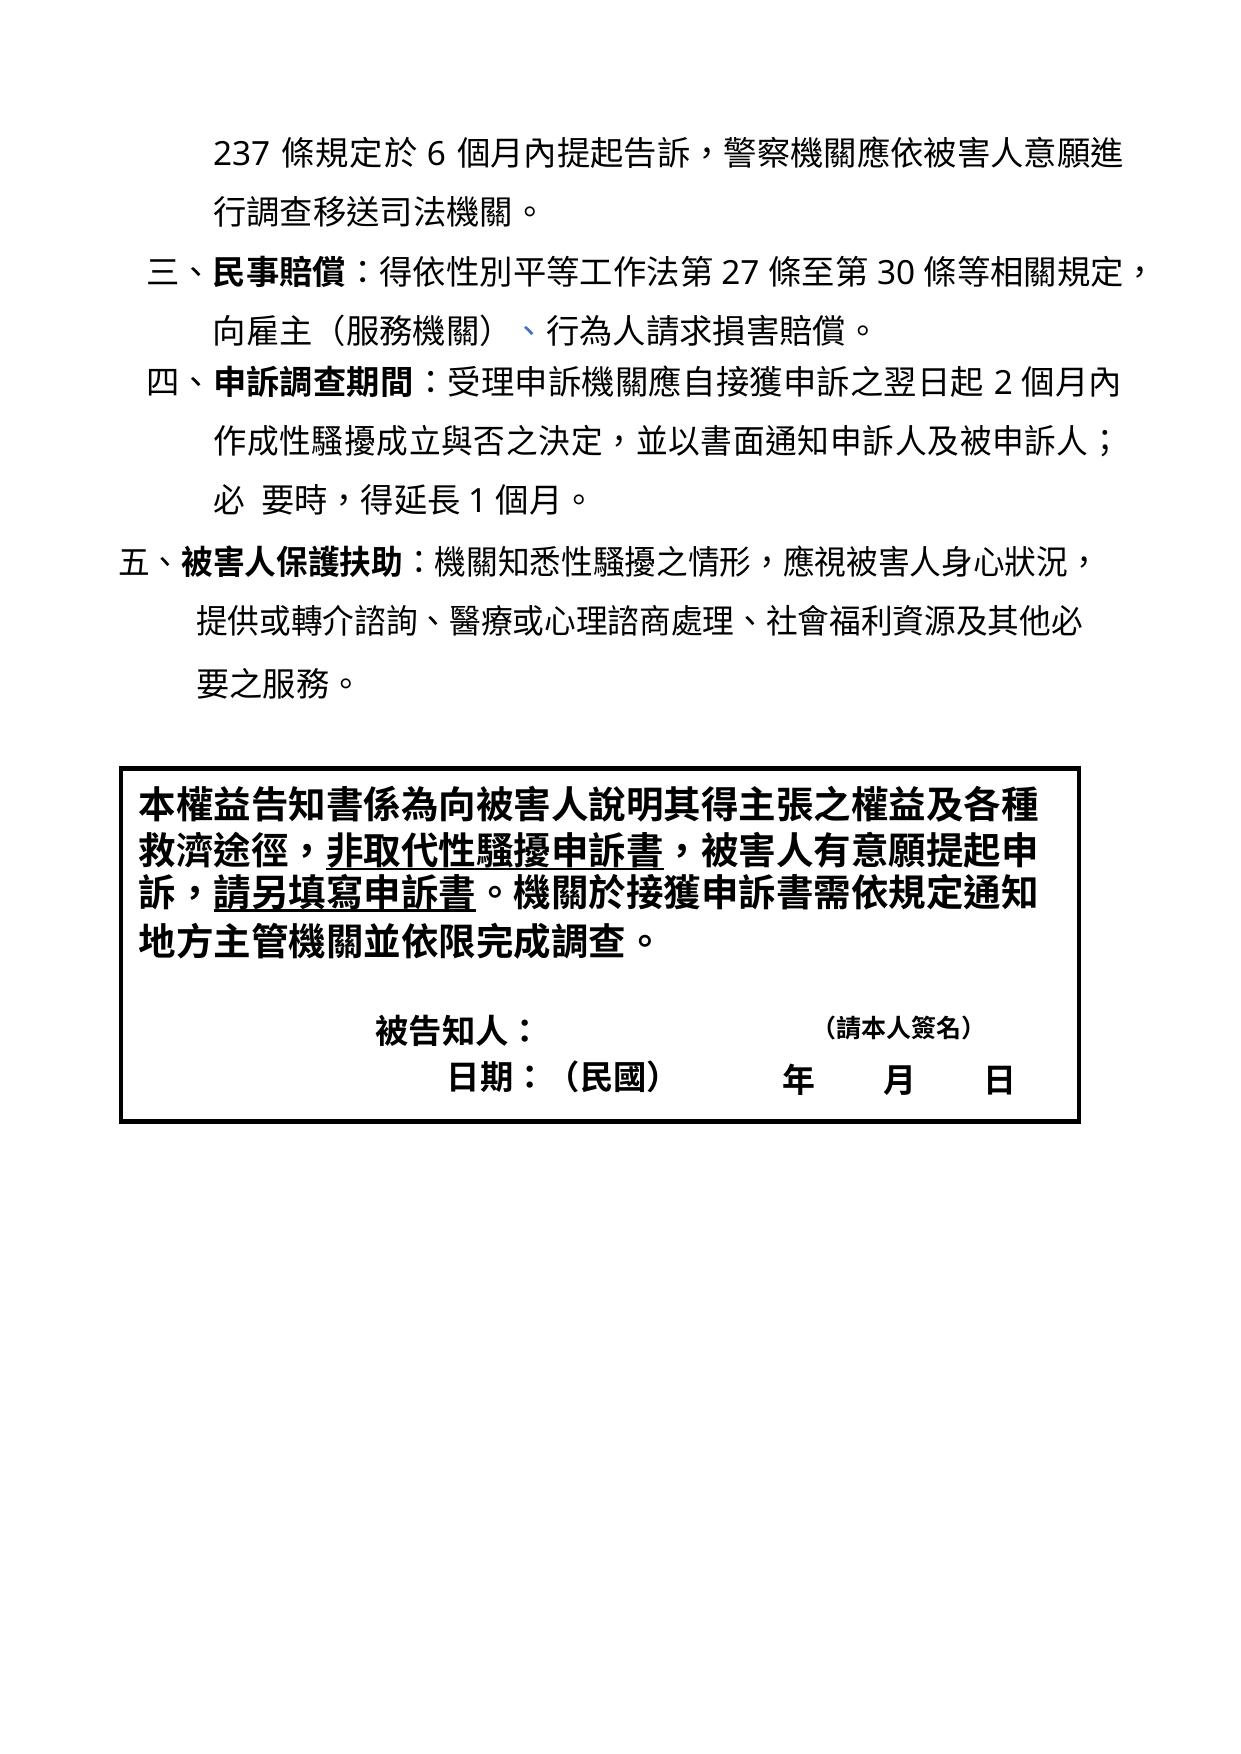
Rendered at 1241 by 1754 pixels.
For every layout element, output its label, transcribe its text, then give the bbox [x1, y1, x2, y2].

text 五、被害人保護扶助：機關知悉性騷擾之情形，應視被害人身心狀況， [118, 533, 1186, 585]
text 三、民事賠償：得依性別平等工作法第 27 條至第 30 條等相關規定， [146, 245, 1186, 295]
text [146, 127, 1156, 234]
text 提供或轉介諮詢、醫療或心理諮商處理、社會福利資源及其他必 要之服務。 [196, 595, 1123, 706]
text 四、申訴調查期間：受理申訴機關應自接獲申訴之翌日起 2 個月內作成性騷擾成立與否之決定，並以書面通知申訴人及被申訴人；必 要時，得延長 1 個月。 [146, 356, 1122, 522]
text 向雇主（服務機關）、行為人請求損害賠償。 [146, 305, 1186, 353]
